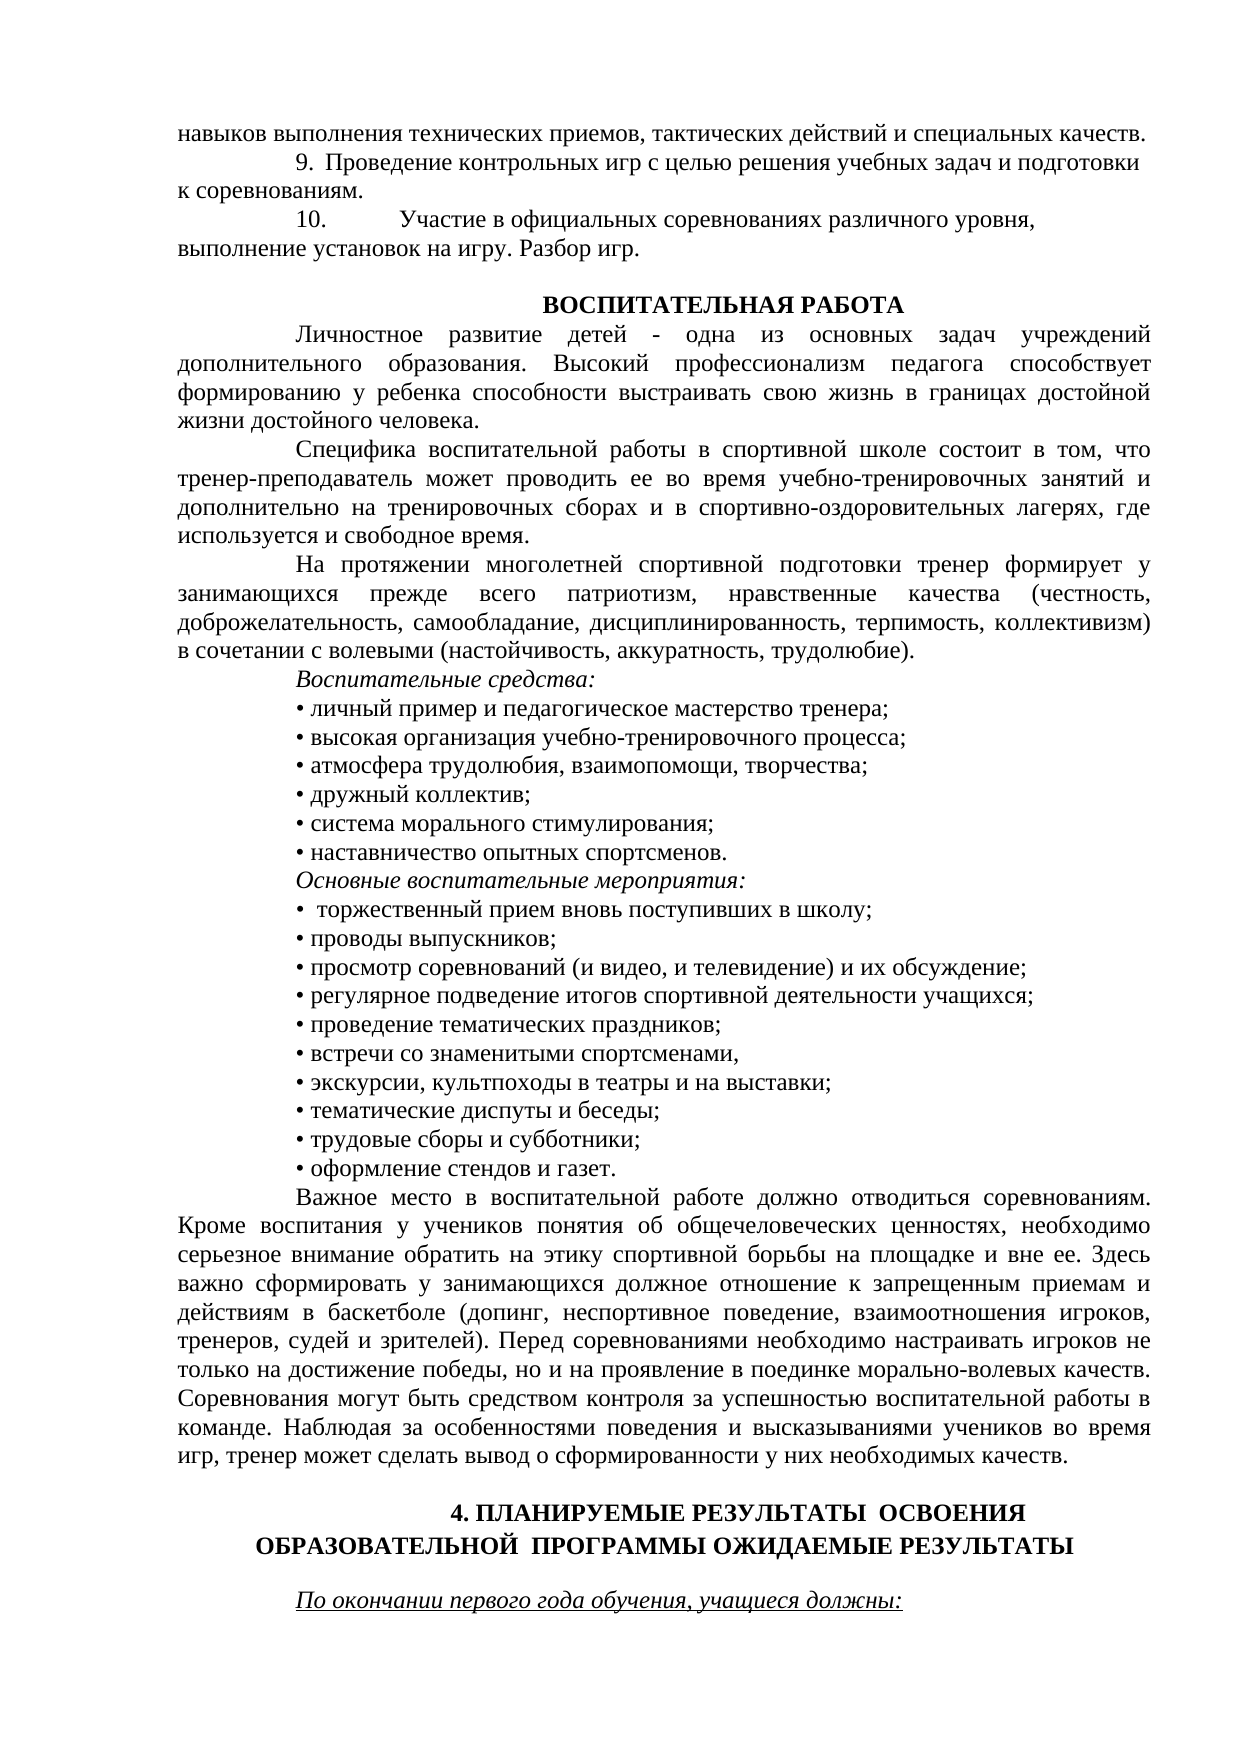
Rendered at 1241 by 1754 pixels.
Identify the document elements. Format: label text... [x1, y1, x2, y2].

text • проведение тематических праздников; [177, 1009, 1152, 1038]
list Проведение контрольных игр с целью решения учебных задач и подготовки к соревнованиям. [177, 147, 1152, 204]
list Участие в официальных соревнованиях различного уровня, выполнение установок на игру. Разбор игр. [177, 204, 1152, 262]
text • оформление стендов и газет. [177, 1153, 1152, 1182]
text 4. ПЛАНИРУЕМЫЕ РЕЗУЛЬТАТЫ ОСВОЕНИЯ ОБРАЗОВАТЕЛЬНОЙ ПРОГРАММЫ ожидаемые результаты [177, 1498, 1152, 1560]
text • встречи со знаменитыми спортсменами, [177, 1038, 1152, 1067]
text Личностное развитие детей - одна из основных задач учреждений дополнительного образования. Высокий профессионализм педагога способствует формированию у ребенка способности выстраивать свою жизнь в границах достойной жизни достойного человека. [177, 319, 1152, 434]
text • наставничество опытных спортсменов. [177, 837, 1152, 866]
text • высокая организация учебно-тренировочного процесса; [177, 722, 1152, 751]
text Воспитательные средства: [177, 664, 1152, 693]
text • экскурсии, культпоходы в театры и на выставки; [177, 1067, 1152, 1096]
text Специфика воспитательной работы в спортивной школе состоит в том, что тренер-преподаватель может проводить ее во время учебно-тренировочных занятий и дополнительно на тренировочных сборах и в спортивно-оздоровительных лагерях, где используется и свободное время. [177, 434, 1152, 549]
text • личный пример и педагогическое мастерство тренера; [177, 693, 1152, 722]
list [177, 118, 1152, 147]
text Важное место в воспитательной работе должно отводиться соревнованиям. Кроме воспитания у учеников понятия об общечеловеческих ценностях, необходимо серьезное внимание обратить на этику спортивной борьбы на площадке и вне ее. Здесь важно сформировать у занимающихся должное отношение к запрещенным приемам и действиям в баскетболе (допинг, неспортивное поведение, взаимоотношения игроков, тренеров, судей и зрителей). Перед соревнованиями необходимо настраивать игроков не только на достижение победы, но и на проявление в поединке морально-волевых качеств. Соревнования могут быть средством контроля за успешностью воспитательной работы в команде. Наблюдая за особенностями поведения и высказываниями учеников во время игр, тренер может сделать вывод о сформированности у них необходимых качеств. [177, 1182, 1152, 1469]
text ВОСПИТАТЕЛЬНАЯ РАБОТА [177, 291, 1152, 319]
text • дружный коллектив; [177, 779, 1152, 808]
text • атмосфера трудолюбия, взаимопомощи, творчества; [177, 751, 1152, 779]
text • торжественный прием вновь поступивших в школу; [177, 894, 1152, 923]
text Основные воспитательные мероприятия: [177, 866, 1152, 894]
text • просмотр соревнований (и видео, и телевидение) и их обсуждение; [177, 952, 1152, 981]
text • проводы выпускников; [177, 923, 1152, 952]
text • тематические диспуты и беседы; [177, 1096, 1152, 1124]
text По окончании первого года обучения, учащиеся должны: [177, 1585, 1152, 1614]
text • трудовые сборы и субботники; [177, 1124, 1152, 1153]
text На протяжении многолетней спортивной подготовки тренер формирует у занимающихся прежде всего патриотизм, нравственные качества (честность, доброжелательность, самообладание, дисциплинированность, терпимость, коллективизм) в сочетании с волевыми (настойчивость, аккуратность, трудолюбие). [177, 549, 1152, 664]
text • регулярное подведение итогов спортивной деятельности учащихся; [177, 981, 1152, 1009]
text • система морального стимулирования; [177, 808, 1152, 837]
